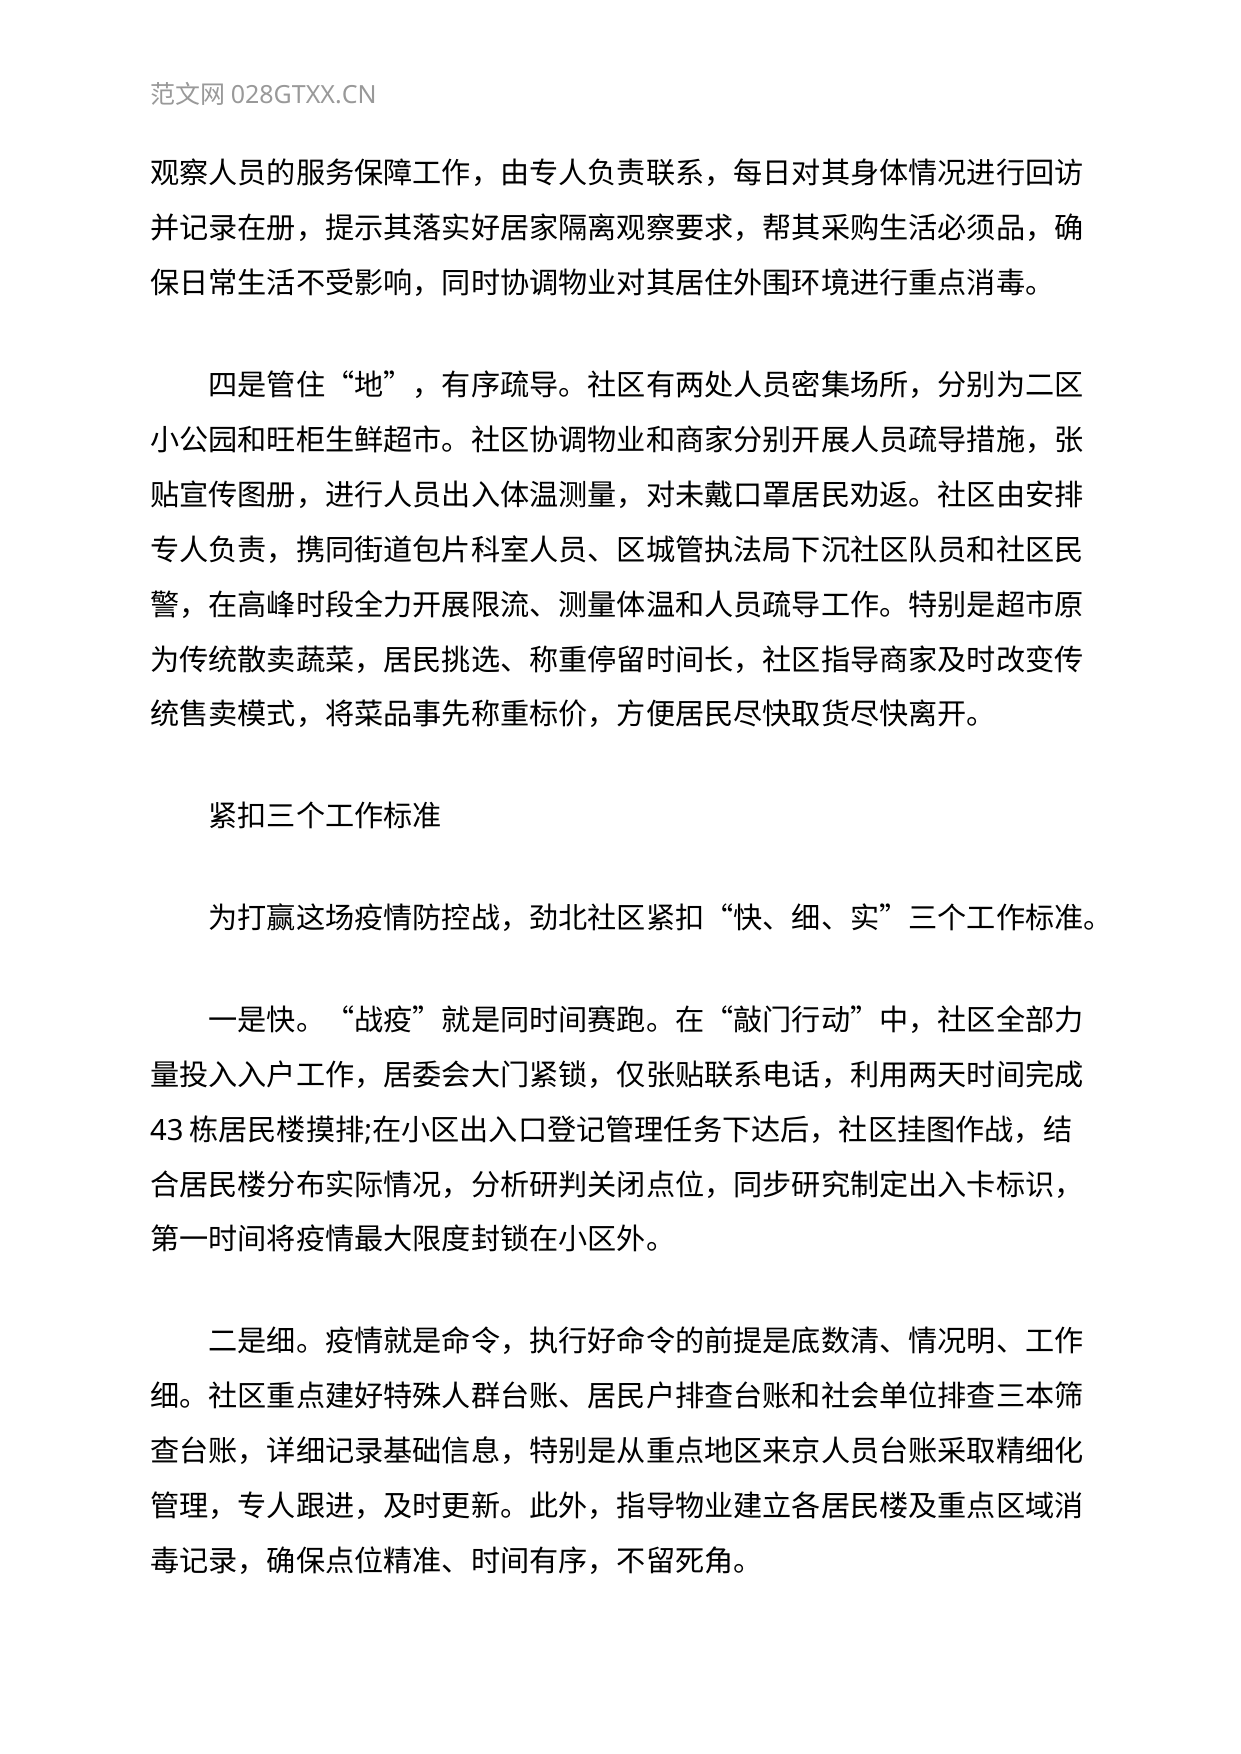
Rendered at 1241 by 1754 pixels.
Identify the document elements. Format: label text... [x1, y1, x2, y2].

text 二是细。疫情就是命令，执行好命令的前提是底数清、情况明、工作细。社区重点建好特殊人群台账、居民户排查台账和社会单位排查三本筛查台账，详细记录基础信息，特别是从重点地区来京人员台账采取精细化管理，专人跟进，及时更新。此外，指导物业建立各居民楼及重点区域消毒记录，确保点位精准、时间有序，不留死角。 [150, 1318, 1090, 1579]
text 四是管住“地”，有序疏导。社区有两处人员密集场所，分别为二区小公园和旺柜生鲜超市。社区协调物业和商家分别开展人员疏导措施，张贴宣传图册，进行人员出入体温测量，对未戴口罩居民劝返。社区由安排专人负责，携同街道包片科室人员、区城管执法局下沉社区队员和社区民警，在高峰时段全力开展限流、测量体温和人员疏导工作。特别是超市原为传统散卖蔬菜，居民挑选、称重停留时间长，社区指导商家及时改变传统售卖模式，将菜品事先称重标价，方便居民尽快取货尽快离开。 [150, 362, 1090, 733]
text 紧扣三个工作标准 [150, 793, 1090, 835]
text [150, 150, 1090, 302]
text 一是快。“战疫”就是同时间赛跑。在“敲门行动”中，社区全部力量投入入户工作，居委会大门紧锁，仅张贴联系电话，利用两天时间完成43栋居民楼摸排;在小区出入口登记管理任务下达后，社区挂图作战，结合居民楼分布实际情况，分析研判关闭点位，同步研究制定出入卡标识，第一时间将疫情最大限度封锁在小区外。 [150, 996, 1090, 1258]
text 为打赢这场疫情防控战，劲北社区紧扣“快、细、实”三个工作标准。 [150, 894, 1090, 937]
